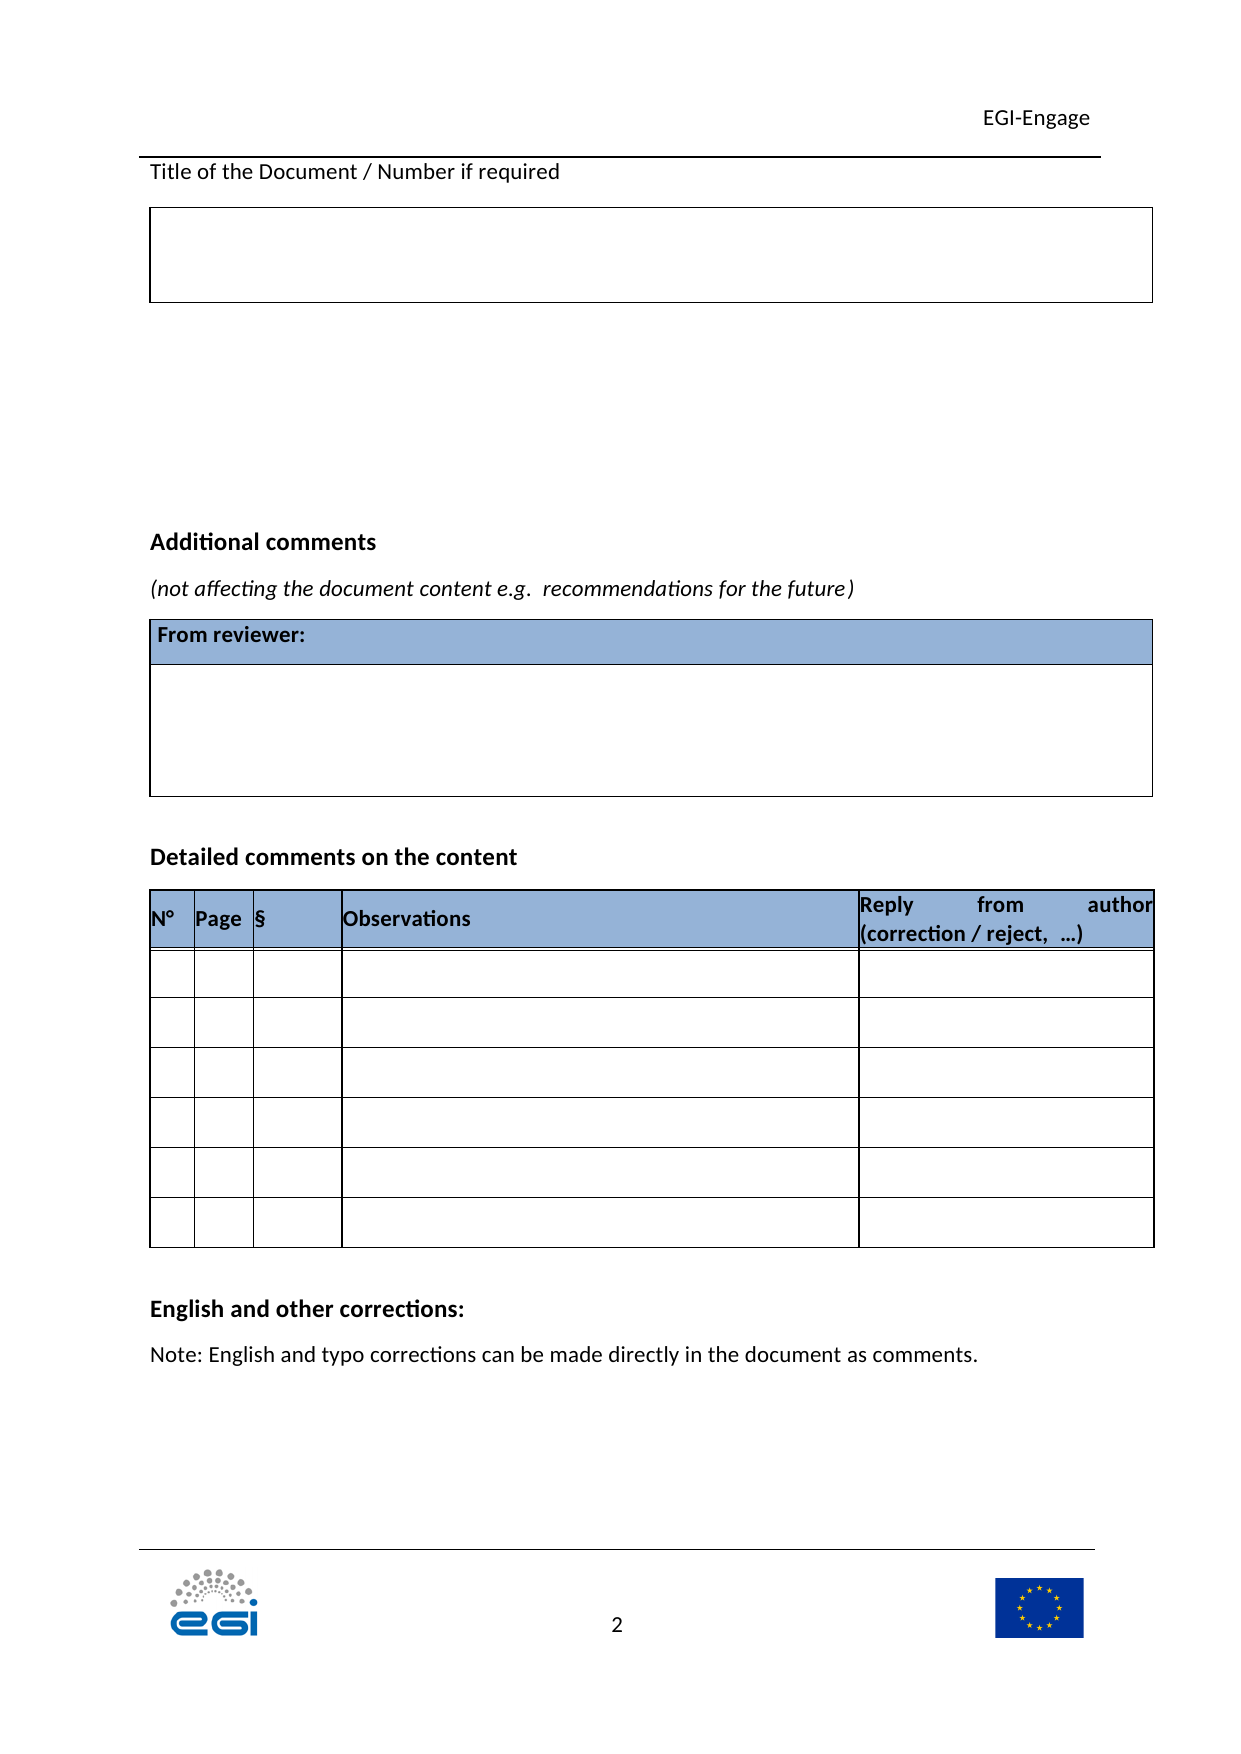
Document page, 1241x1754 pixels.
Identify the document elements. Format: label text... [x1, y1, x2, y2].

text (not affecting the document content e.g. recommendations for the future) [150, 574, 1090, 602]
table_cell [254, 951, 341, 997]
table_cell [254, 1098, 341, 1147]
table_cell [195, 951, 253, 997]
table_cell [343, 1198, 858, 1247]
table_cell [860, 951, 1153, 997]
table_cell [151, 1198, 194, 1247]
table_cell [343, 1148, 858, 1197]
table_cell [195, 1048, 253, 1097]
table_cell [195, 1198, 253, 1247]
table_header Reply from author (correction / reject, …) [860, 891, 1153, 947]
table_cell [195, 1148, 253, 1197]
table_cell [860, 1098, 1153, 1147]
table_cell [195, 998, 253, 1047]
table_cell [151, 951, 194, 997]
table_cell [343, 1098, 858, 1147]
table_cell [860, 1148, 1153, 1197]
table_header Observations [343, 891, 858, 947]
table_cell [860, 998, 1153, 1047]
text Detailed comments on the content [150, 842, 1090, 872]
table_cell [195, 1098, 253, 1147]
table_cell [860, 1048, 1153, 1097]
text Additional comments [150, 526, 1090, 557]
table_cell [254, 1048, 341, 1097]
table_cell [860, 1198, 1153, 1247]
table_header N° [151, 891, 194, 947]
table_cell [254, 998, 341, 1047]
table_cell [254, 1198, 341, 1247]
table_cell [151, 998, 194, 1047]
table_cell [343, 998, 858, 1047]
picture [995, 1578, 1084, 1638]
text Note: English and typo corrections can be made directly in the document as comments. [150, 1340, 1090, 1368]
table_cell [151, 1148, 194, 1197]
table_cell [151, 665, 1152, 796]
table_cell [343, 1048, 858, 1097]
table_header Page [195, 891, 253, 947]
table_header § [254, 891, 341, 947]
table_cell [151, 208, 1152, 302]
text English and other corrections: [150, 1293, 1090, 1323]
table_cell [151, 1048, 194, 1097]
table_cell [343, 951, 858, 997]
table_cell [151, 1098, 194, 1147]
picture [150, 1567, 276, 1638]
table_header From reviewer: [151, 620, 1152, 664]
table_cell [254, 1148, 341, 1197]
